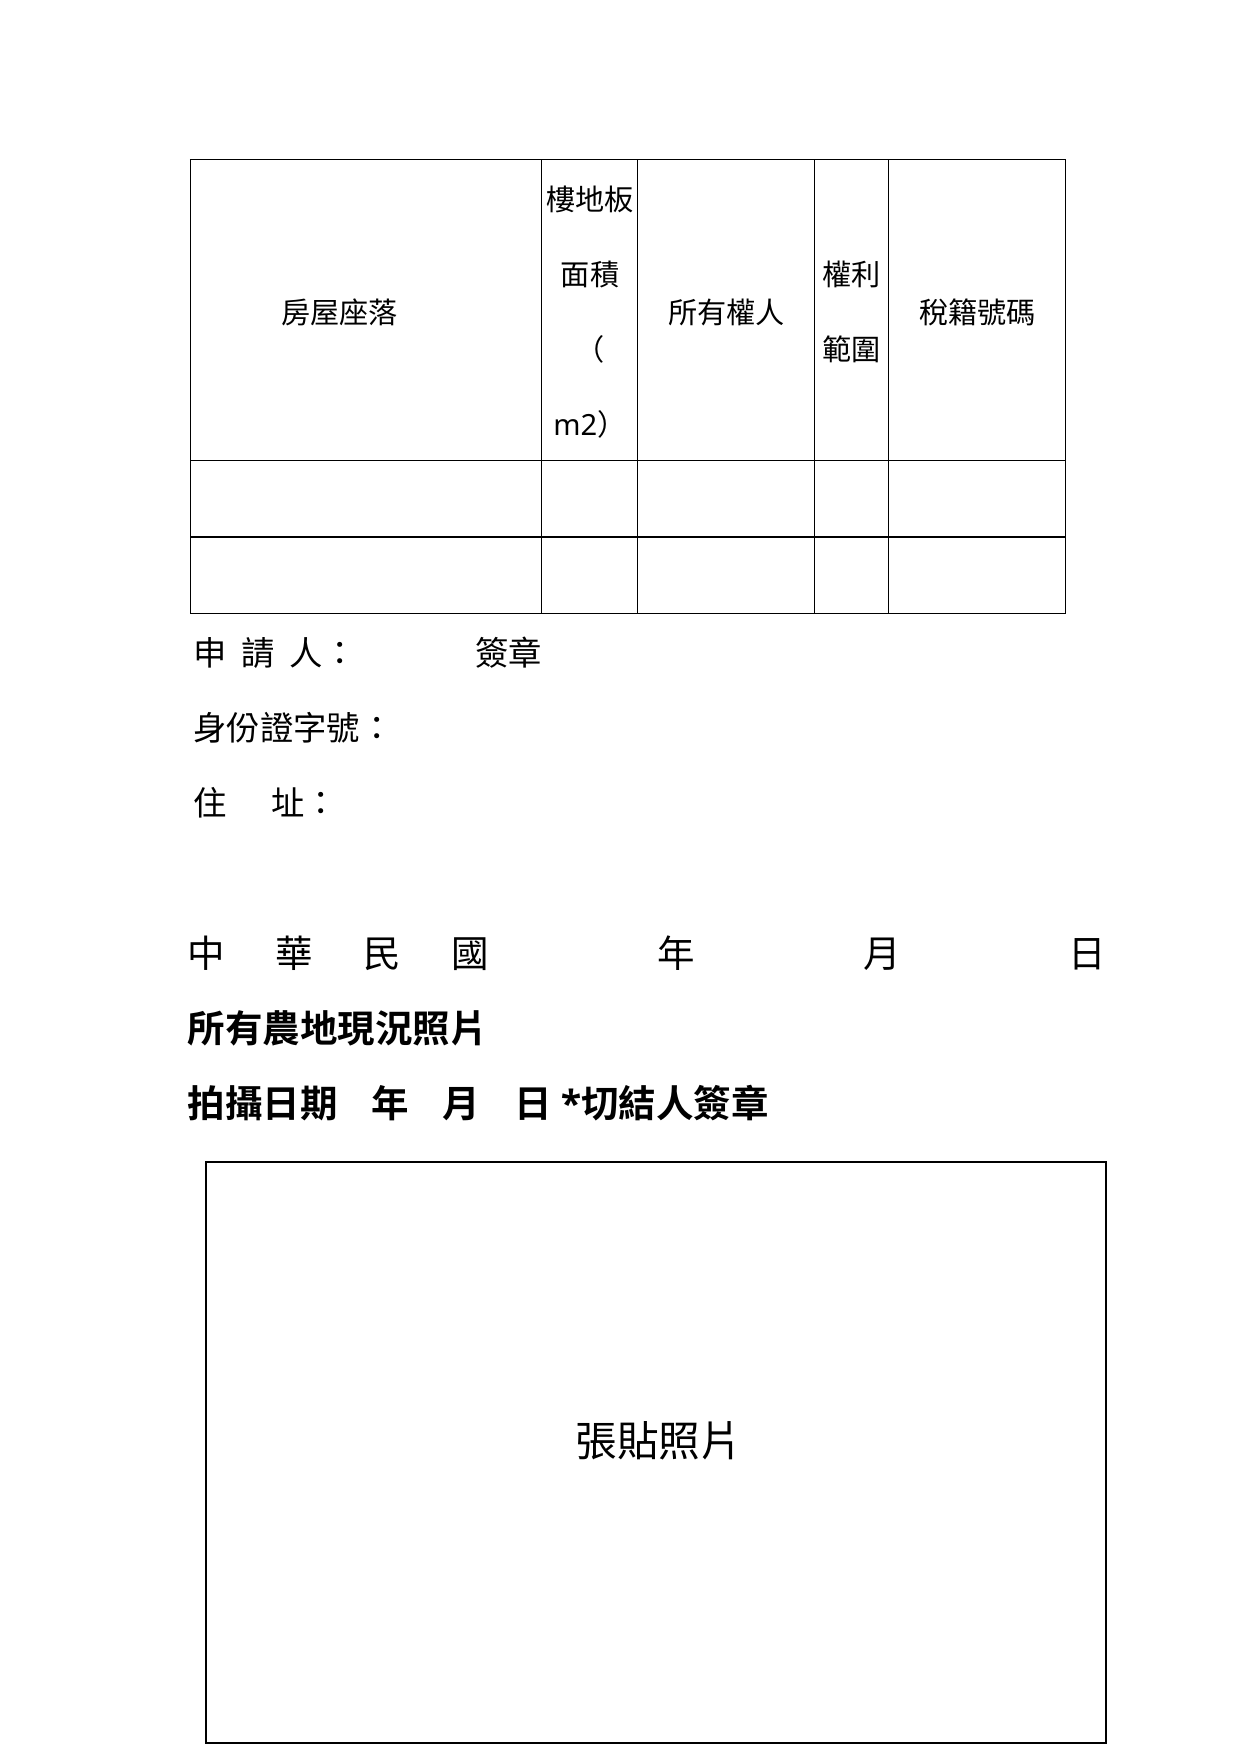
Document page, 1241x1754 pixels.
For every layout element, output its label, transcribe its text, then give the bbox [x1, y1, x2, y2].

table_cell 稅籍號碼 [889, 160, 1065, 460]
table_cell [542, 461, 637, 536]
table_cell [815, 538, 888, 612]
table_cell 權利範圍 [815, 160, 888, 460]
text 中華民國 年 月 日 [187, 913, 1107, 988]
table_cell 所有權人 [638, 160, 814, 460]
table_cell [638, 538, 814, 612]
table_cell [191, 538, 541, 612]
table_cell 房屋座落 [191, 160, 541, 460]
table_cell [542, 538, 637, 612]
table_cell [889, 461, 1065, 536]
table_cell [815, 461, 888, 536]
table_cell [889, 538, 1065, 612]
table_cell 樓地板面積（m2） [542, 160, 637, 460]
table_cell [638, 461, 814, 536]
table_cell [191, 461, 541, 536]
text 所有農地現況照片 [187, 988, 1107, 1063]
text 拍攝日期 年 月 日 *切結人簽章 [187, 1063, 1107, 1138]
table_cell 申 請 人： 簽章 身份證字號： 住 址： [190, 614, 1066, 913]
